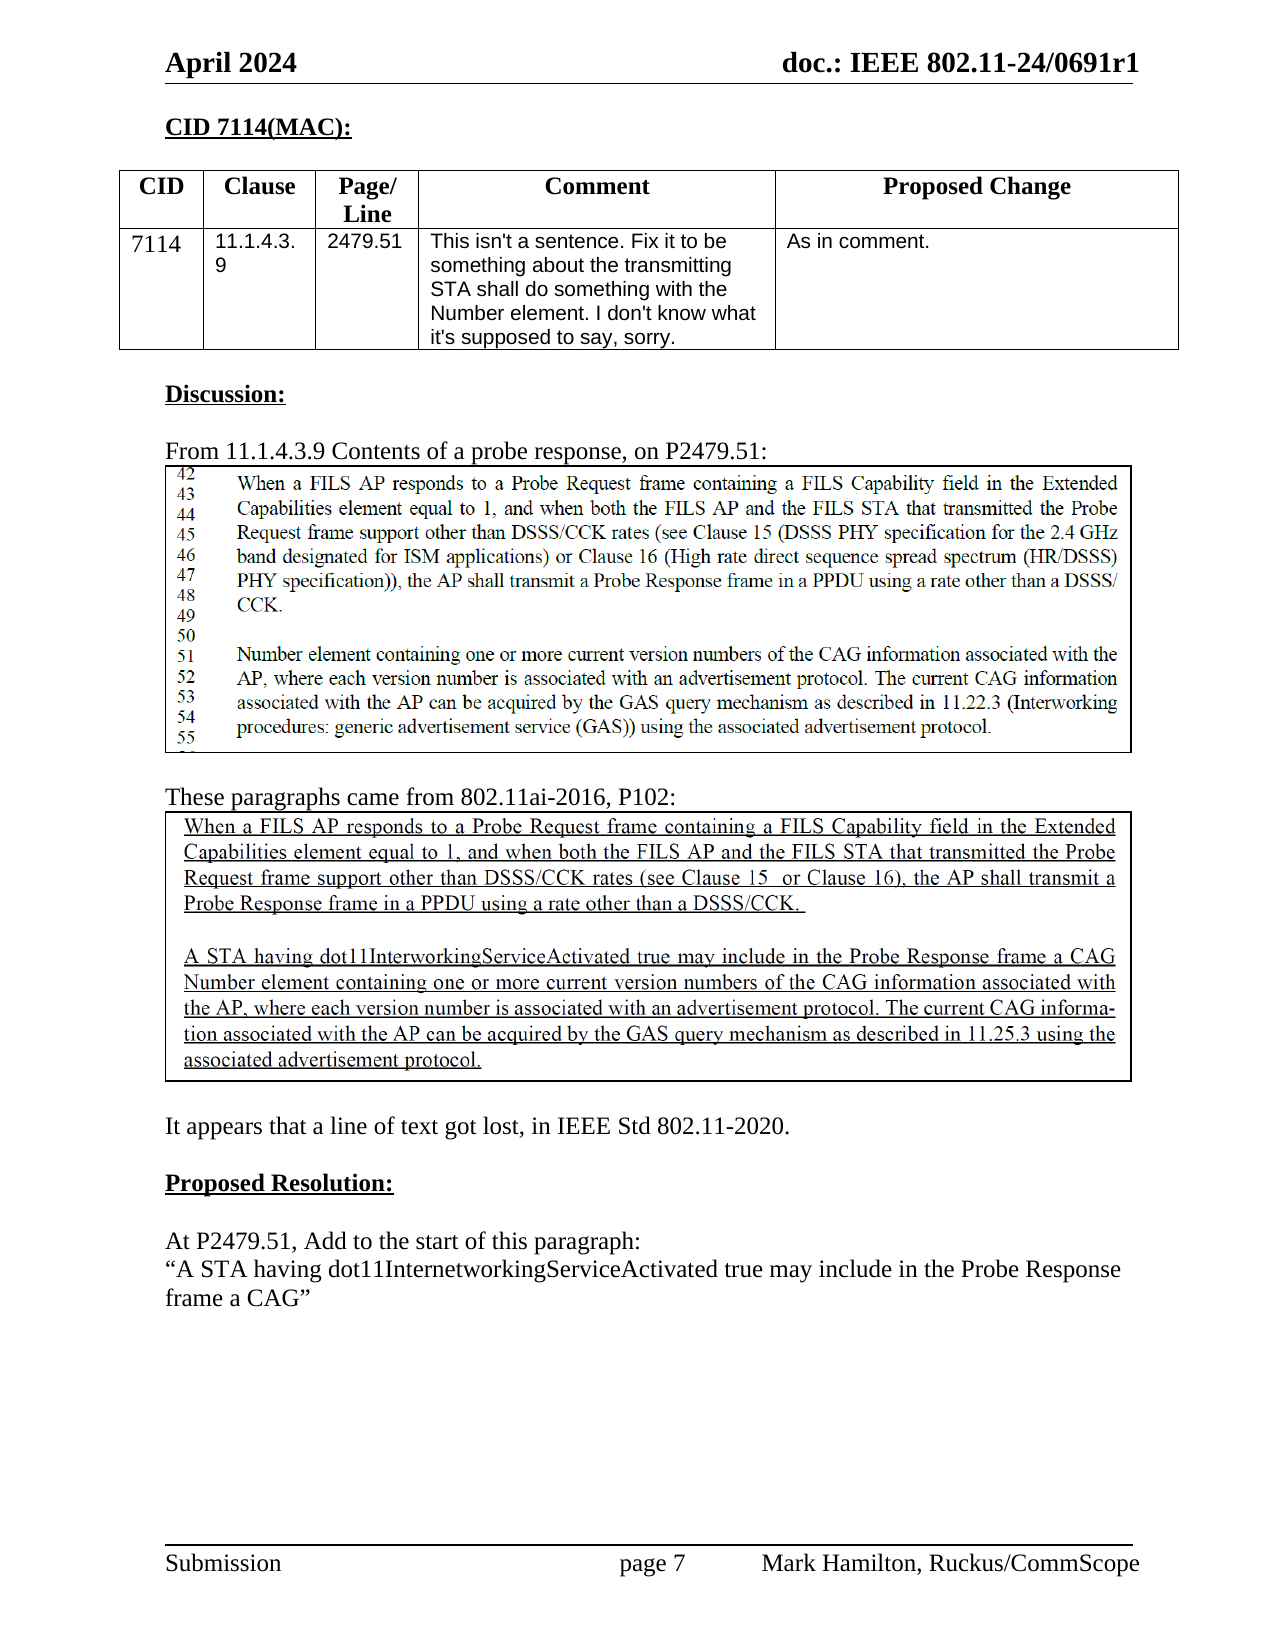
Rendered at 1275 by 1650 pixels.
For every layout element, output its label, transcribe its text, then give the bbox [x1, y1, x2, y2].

text Discussion: [165, 379, 1133, 408]
text At P2479.51, Add to the start of this paragraph: [165, 1226, 1133, 1254]
text From 11.1.4.3.9 Contents of a probe response, on P2479.51: [165, 436, 1133, 465]
text These paragraphs came from 802.11ai-2016, P102: [165, 782, 1133, 811]
table_header Proposed Change [776, 171, 1178, 228]
text It appears that a line of text got lost, in IEEE Std 802.11-2020. [165, 1111, 1133, 1139]
table_header CID [120, 171, 203, 228]
text Proposed Resolution: [165, 1168, 1133, 1197]
text “A STA having dot11InternetworkingServiceActivated true may include in the Probe Response frame a CAG” [165, 1254, 1133, 1312]
table_cell As in comment. [776, 229, 1178, 349]
table_header Comment [419, 171, 775, 228]
picture [166, 813, 1130, 1080]
table_cell This isn't a sentence. Fix it to be something about the transmitting STA shall do something with the Number element. I don't know what it's supposed to say, sorry. [419, 229, 775, 349]
table_cell 7114 [120, 229, 203, 349]
table_header Page/Line [316, 171, 418, 228]
table_cell 11.1.4.3.9 [204, 229, 315, 349]
picture [166, 467, 1130, 752]
table_header Clause [204, 171, 315, 228]
text CID 7114(MAC): [165, 112, 1133, 141]
table_cell 2479.51 [316, 229, 418, 349]
